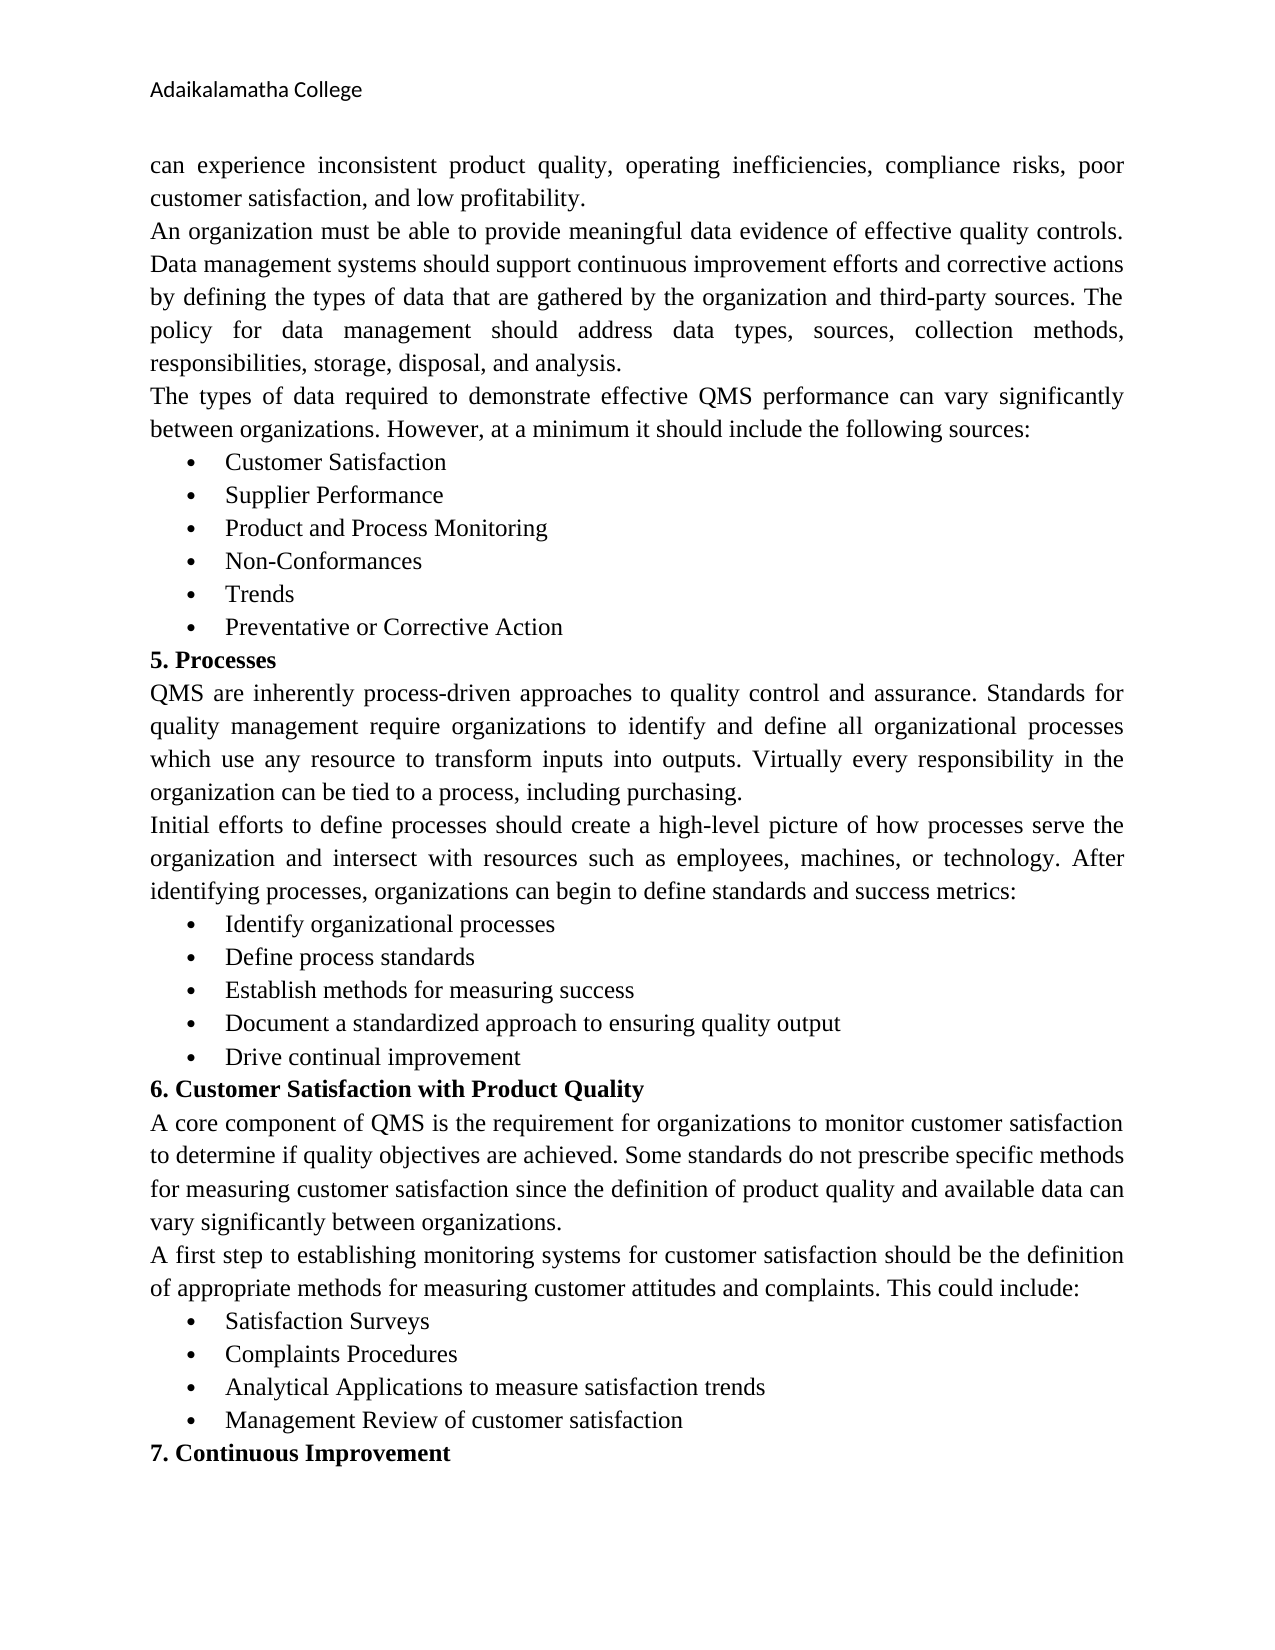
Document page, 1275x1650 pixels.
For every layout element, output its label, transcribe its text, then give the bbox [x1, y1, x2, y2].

list Trends [187, 579, 1125, 608]
list Product and Process Monitoring [187, 513, 1125, 542]
text The types of data required to demonstrate effective QMS performance can vary significantly between organizations. However, at a minimum it should include the following sources: [150, 381, 1125, 443]
text An organization must be able to provide meaningful data evidence of effective quality controls. Data management systems should support continuous improvement efforts and corrective actions by defining the types of data that are gathered by the organization and third-party sources. The policy for data management should address data types, sources, collection methods, responsibilities, storage, disposal, and analysis. [150, 216, 1125, 377]
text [150, 150, 1125, 212]
list Management Review of customer satisfaction [187, 1405, 1125, 1433]
list Satisfaction Surveys [187, 1306, 1125, 1334]
text A first step to establishing monitoring systems for customer satisfaction should be the definition of appropriate methods for measuring customer attitudes and complaints. This could include: [150, 1240, 1125, 1301]
text A core component of QMS is the requirement for organizations to monitor customer satisfaction to determine if quality objectives are achieved. Some standards do not prescribe specific methods for measuring customer satisfaction since the definition of product quality and available data can vary significantly between organizations. [150, 1108, 1125, 1235]
list Supplier Performance [187, 480, 1125, 509]
list Define process standards [187, 942, 1125, 971]
list Complaints Procedures [187, 1339, 1125, 1367]
list Preventative or Corrective Action [187, 612, 1125, 641]
text Initial efforts to define processes should create a high-level picture of how processes serve the organization and intersect with resources such as employees, machines, or technology. After identifying processes, organizations can begin to define standards and success metrics: [150, 810, 1125, 905]
text 5. Processes [150, 645, 1125, 674]
list Document a standardized approach to ensuring quality output [187, 1008, 1125, 1037]
list Establish methods for measuring success [187, 976, 1125, 1004]
list Identify organizational processes [187, 909, 1125, 938]
list Customer Satisfaction [187, 447, 1125, 476]
text 7. Continuous Improvement [150, 1438, 1125, 1467]
text 6. Customer Satisfaction with Product Quality [150, 1074, 1125, 1103]
list Analytical Applications to measure satisfaction trends [187, 1372, 1125, 1401]
list Non-Conformances [187, 546, 1125, 575]
list Drive continual improvement [187, 1042, 1125, 1070]
text QMS are inherently process-driven approaches to quality control and assurance. Standards for quality management require organizations to identify and define all organizational processes which use any resource to transform inputs into outputs. Virtually every responsibility in the organization can be tied to a process, including purchasing. [150, 678, 1125, 806]
